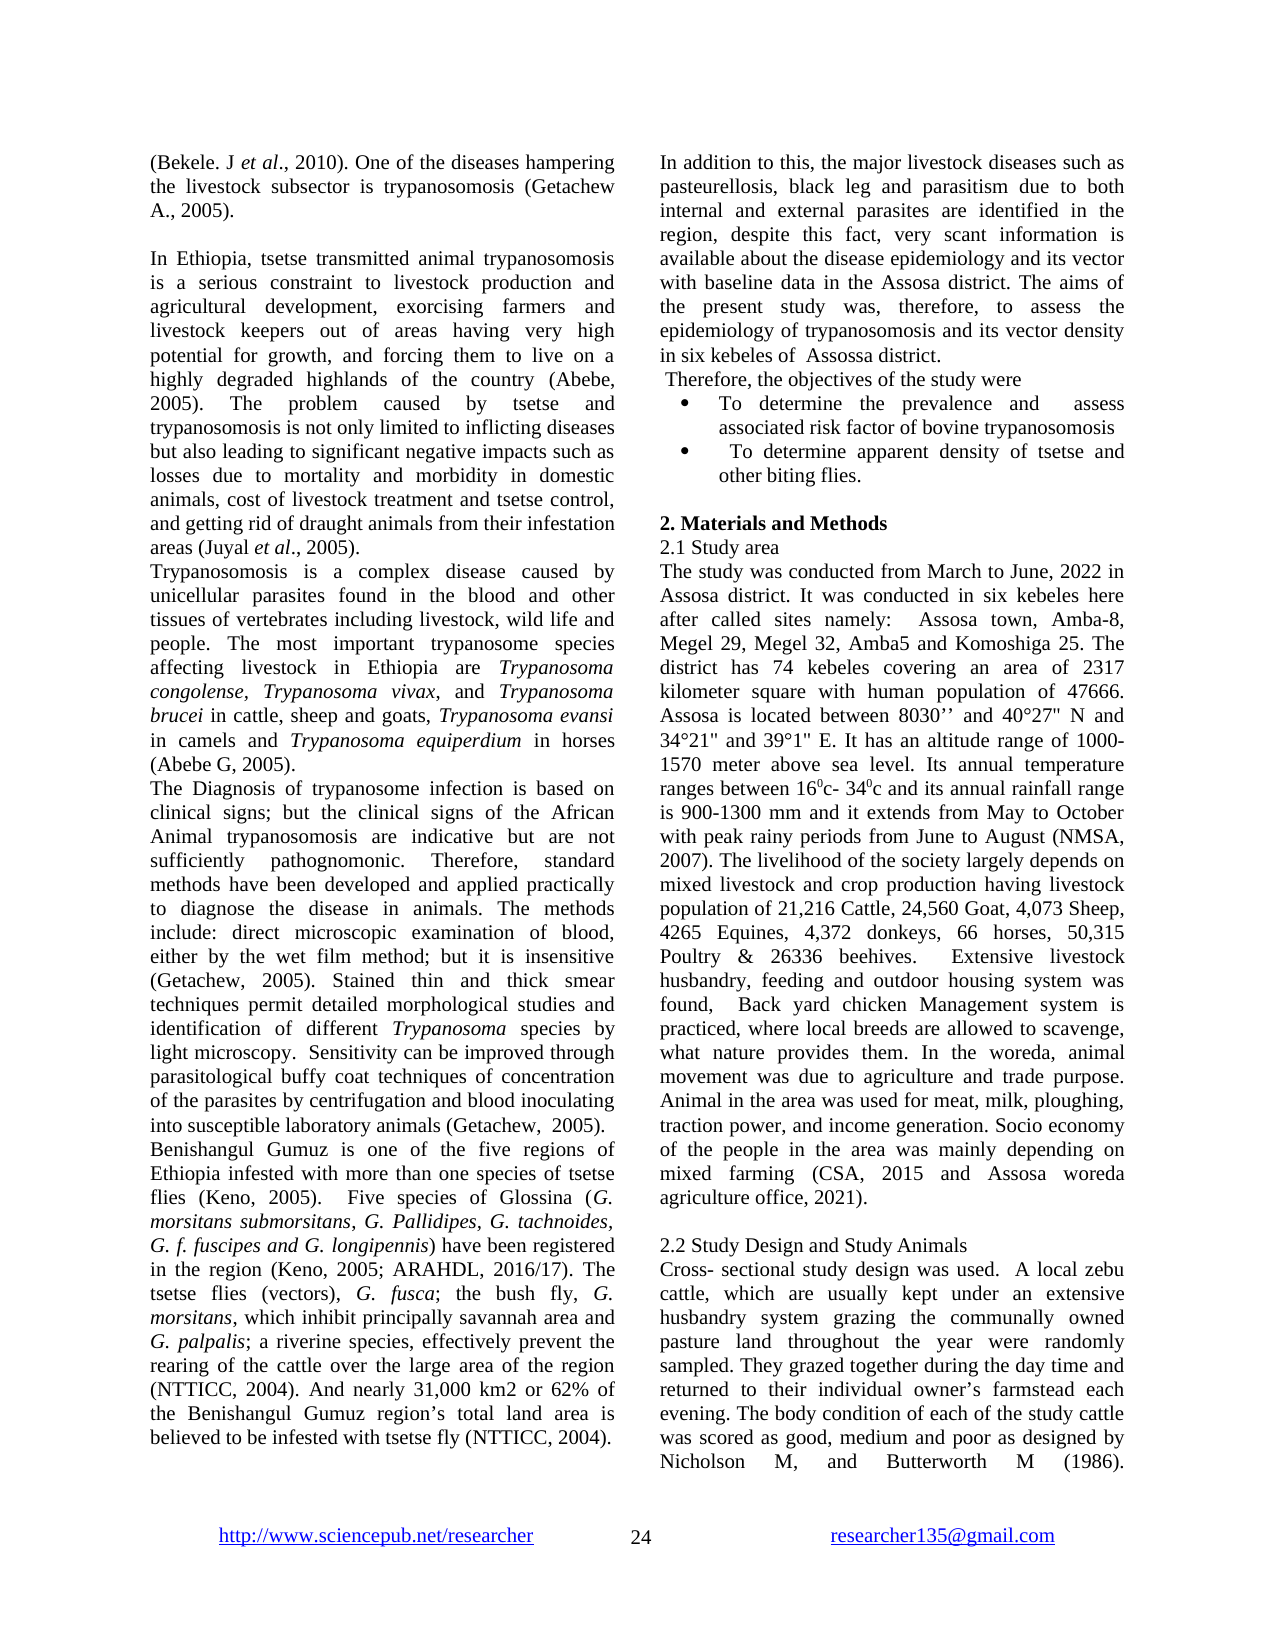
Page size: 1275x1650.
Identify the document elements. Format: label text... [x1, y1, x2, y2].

text Trypanosomosis is a complex disease caused by unicellular parasites found in the blood and other tissues of vertebrates including livestock, wild life and people. The most important trypanosome species affecting livestock in Ethiopia are Trypanosoma congolense, Trypanosoma vivax, and Trypanosoma brucei in cattle, sheep and goats, Trypanosoma evansi in camels and Trypanosoma equiperdium in horses (Abebe G, 2005). [150, 559, 615, 776]
text In addition to this, the major livestock diseases such as pasteurellosis, black leg and parasitism due to both internal and external parasites are identified in the region, despite this fact, very scant information is available about the disease epidemiology and its vector with baseline data in the Assosa district. The aims of the present study was, therefore, to assess the epidemiology of trypanosomosis and its vector density in six kebeles of Assossa district. [659, 150, 1125, 367]
text The study was conducted from March to June, 2022 in Assosa district. It was conducted in six kebeles here after called sites namely: Assosa town, Amba-8, Megel 29, Megel 32, Amba5 and Komoshiga 25. The district has 74 kebeles covering an area of 2317 kilometer square with human population of 47666. Assosa is located between 8030’’ and 40°27" N and 34°21" and 39°1" E. It has an altitude range of 1000-1570 meter above sea level. Its annual temperature ranges between 160c- 340c and its annual rainfall range is 900-1300 mm and it extends from May to October with peak rainy periods from June to August (NMSA, 2007). The livelihood of the society largely depends on mixed livestock and crop production having livestock population of 21,216 Cattle, 24,560 Goat, 4,073 Sheep, 4265 Equines, 4,372 donkeys, 66 horses, 50,315 Poultry & 26336 beehives. Extensive livestock husbandry, feeding and outdoor housing system was found, Back yard chicken Management system is practiced, where local breeds are allowed to scavenge, what nature provides them. In the woreda, animal movement was due to agriculture and trade purpose. Animal in the area was used for meat, milk, ploughing, traction power, and income generation. Socio economy of the people in the area was mainly depending on mixed farming (CSA, 2015 and Assosa woreda agriculture office, 2021). [659, 559, 1125, 1209]
text Benishangul Gumuz is one of the five regions of Ethiopia infested with more than one species of tsetse flies (Keno, 2005). Five species of Glossina (G. morsitans submorsitans, G. Pallidipes, G. tachnoides, G. f. fuscipes and G. longipennis) have been registered in the region (Keno, 2005; ARAHDL, 2016/17). The tsetse flies (vectors), G. fusca; the bush fly, G. morsitans, which inhibit principally savannah area and G. palpalis; a riverine species, effectively prevent the rearing of the cattle over the large area of the region (NTTICC, 2004). And nearly 31,000 km2 or 62% of the Benishangul Gumuz region’s total land area is believed to be infested with tsetse fly (NTTICC, 2004). [150, 1137, 615, 1449]
subtitle 2. Materials and Methods [659, 511, 1125, 535]
subtitle 2.2 Study Design and Study Animals [659, 1233, 1125, 1257]
text The Diagnosis of trypanosome infection is based on clinical signs; but the clinical signs of the African Animal trypanosomosis are indicative but are not sufficiently pathognomonic. Therefore, standard methods have been developed and applied practically to diagnose the disease in animals. The methods include: direct microscopic examination of blood, either by the wet film method; but it is insensitive (Getachew, 2005). Stained thin and thick smear techniques permit detailed morphological studies and identification of different Trypanosoma species by light microscopy. Sensitivity can be improved through parasitological buffy coat techniques of concentration of the parasites by centrifugation and blood inoculating into susceptible laboratory animals (Getachew, 2005). [150, 776, 615, 1137]
text Therefore, the objectives of the study were [659, 367, 1125, 391]
subtitle 2.1 Study area [659, 535, 1125, 559]
list To determine apparent density of tsetse and other biting flies. [681, 439, 1125, 487]
list To determine the prevalence and assess associated risk factor of bovine trypanosomosis [681, 391, 1125, 439]
text In Ethiopia, tsetse transmitted animal trypanosomosis is a serious constraint to livestock production and agricultural development, exorcising farmers and livestock keepers out of areas having very high potential for growth, and forcing them to live on a highly degraded highlands of the country (Abebe, 2005). The problem caused by tsetse and trypanosomosis is not only limited to inflicting diseases but also leading to significant negative impacts such as losses due to mortality and morbidity in domestic animals, cost of livestock treatment and tsetse control, and getting rid of draught animals from their infestation areas (Juyal et al., 2005). [150, 246, 615, 559]
